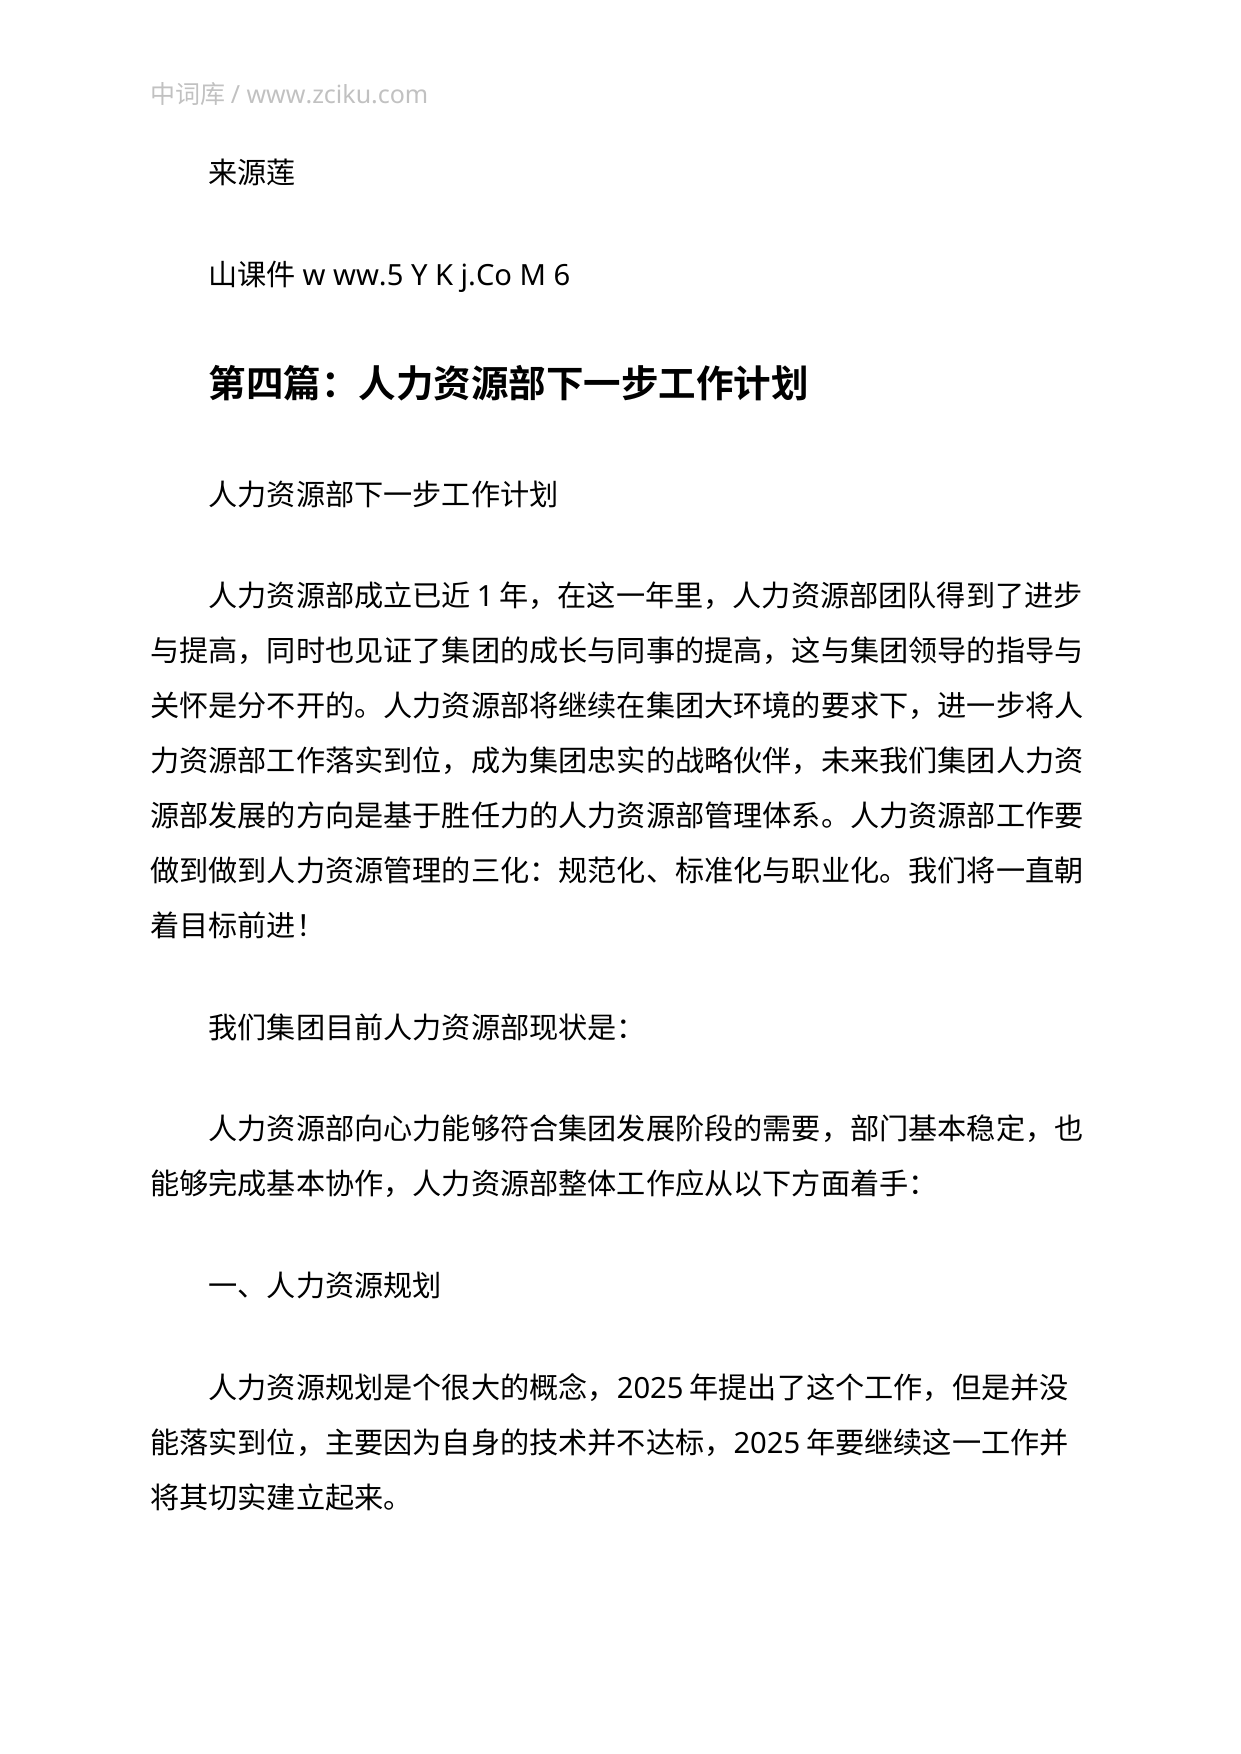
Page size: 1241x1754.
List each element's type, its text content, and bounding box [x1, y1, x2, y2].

text 人力资源规划是个很大的概念，2025年提出了这个工作，但是并没能落实到位，主要因为自身的技术并不达标，2025年要继续这一工作并将其切实建立起来。 [150, 1364, 1090, 1517]
text 山课件 w ww.5 Y K j.Co M 6 [150, 252, 1090, 294]
text 一、人力资源规划 [150, 1263, 1090, 1305]
text 人力资源部成立已近1年，在这一年里，人力资源部团队得到了进步与提高，同时也见证了集团的成长与同事的提高，这与集团领导的指导与关怀是分不开的。人力资源部将继续在集团大环境的要求下，进一步将人力资源部工作落实到位，成为集团忠实的战略伙伴，未来我们集团人力资源部发展的方向是基于胜任力的人力资源部管理体系。人力资源部工作要做到做到人力资源管理的三化：规范化、标准化与职业化。我们将一直朝着目标前进！ [150, 573, 1090, 945]
text 第四篇：人力资源部下一步工作计划 [150, 354, 1090, 408]
text 我们集团目前人力资源部现状是： [150, 1004, 1090, 1046]
text 人力资源部下一步工作计划 [150, 471, 1090, 513]
text 来源莲 [150, 150, 1090, 192]
text 人力资源部向心力能够符合集团发展阶段的需要，部门基本稳定，也能够完成基本协作，人力资源部整体工作应从以下方面着手： [150, 1106, 1090, 1203]
